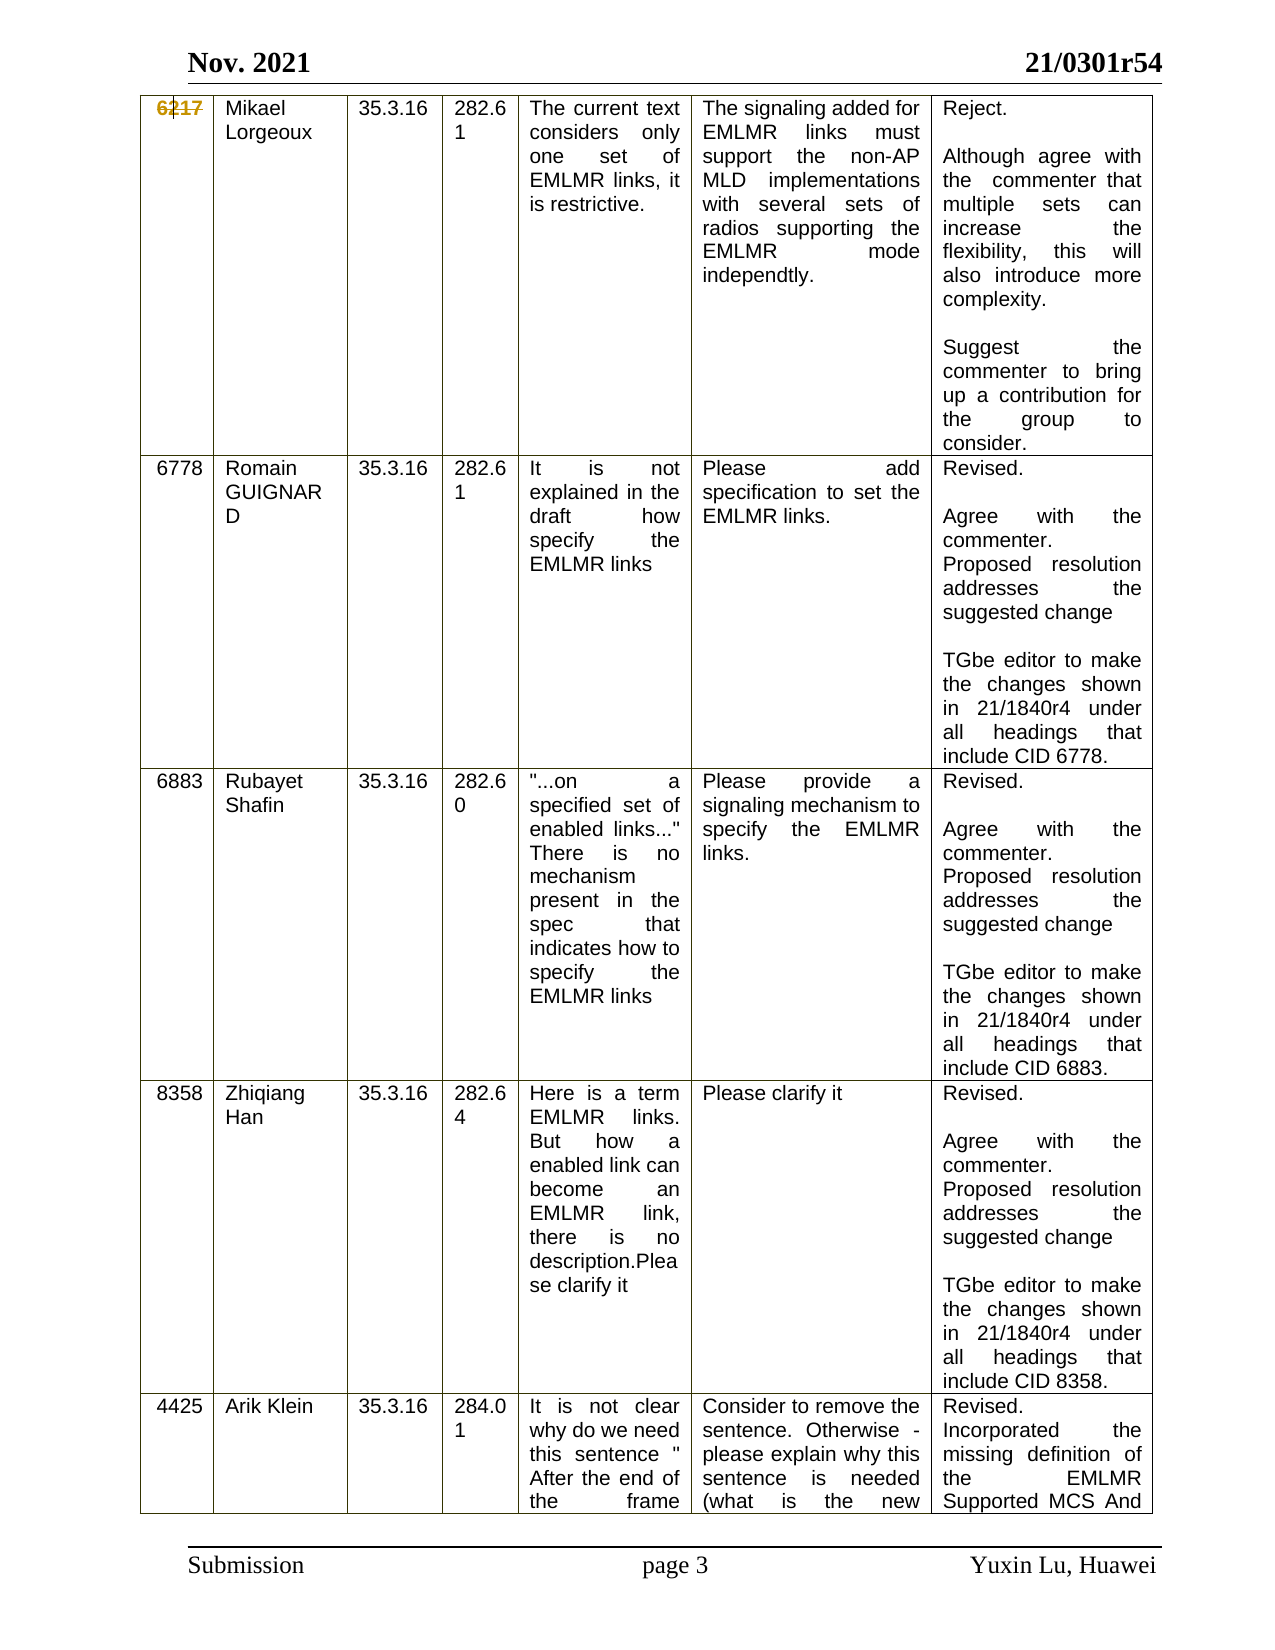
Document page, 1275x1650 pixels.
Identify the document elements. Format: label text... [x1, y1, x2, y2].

table_cell 6778 [141, 456, 213, 767]
table_cell Please add specification to set the EMLMR links. [692, 456, 931, 767]
table_cell 8358 [141, 1081, 213, 1392]
table_cell Revised. Agree with the commenter. Proposed resolution addresses the suggested change TGbe editor to make the changes shown in 21/1840r4 under all headings that include CID 8358. [932, 1081, 1152, 1392]
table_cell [932, 1394, 1152, 1513]
table_cell 282.61 [443, 456, 518, 767]
table_cell 35.3.16 [348, 1394, 442, 1513]
table_cell It is not explained in the draft how specify the EMLMR links [519, 456, 691, 767]
table_cell Zhiqiang Han [214, 1081, 347, 1392]
table_cell Reject. Although agree with the commenter that multiple sets can increase the flexibility, this will also introduce more complexity. Suggest the commenter to bring up a contribution for the group to consider. [932, 96, 1152, 455]
table_cell Rubayet Shafin [214, 769, 347, 1080]
table_cell 6883 [141, 769, 213, 1080]
table_cell 35.3.16 [348, 769, 442, 1080]
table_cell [519, 1394, 691, 1513]
table_cell Romain GUIGNARD [214, 456, 347, 767]
table_cell Please clarify it [692, 1081, 931, 1392]
table_cell 35.3.16 [348, 1081, 442, 1392]
table_cell 35.3.16 [348, 96, 442, 455]
table_cell 282.61 [443, 96, 518, 455]
table_cell Here is a term EMLMR links. But how a enabled link can become an EMLMR link, there is no description.Please clarify it [519, 1081, 691, 1392]
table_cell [692, 1394, 931, 1513]
table_cell The signaling added for EMLMR links must support the non-AP MLD implementations with several sets of radios supporting the EMLMR mode independtly. [692, 96, 931, 455]
table_cell Mikael Lorgeoux [214, 96, 347, 455]
table_cell Arik Klein [214, 1394, 347, 1513]
table_cell Please provide a signaling mechanism to specify the EMLMR links. [692, 769, 931, 1080]
table_cell 4425 [141, 1394, 213, 1513]
table_cell 35.3.16 [348, 456, 442, 767]
table_cell Revised. Agree with the commenter. Proposed resolution addresses the suggested change TGbe editor to make the changes shown in 21/1840r4 under all headings that include CID 6778. [932, 456, 1152, 767]
table_cell 284.01 [443, 1394, 518, 1513]
table_cell 282.60 [443, 769, 518, 1080]
table_cell 6217 [141, 96, 213, 455]
table_cell 282.64 [443, 1081, 518, 1392]
table_cell Revised. Agree with the commenter. Proposed resolution addresses the suggested change TGbe editor to make the changes shown in 21/1840r4 under all headings that include CID 6883. [932, 769, 1152, 1080]
table_cell The current text considers only one set of EMLMR links, it is restrictive. [519, 96, 691, 455]
table_cell "...on a specified set of enabled links..." There is no mechanism present in the spec that indicates how to specify the EMLMR links [519, 769, 691, 1080]
